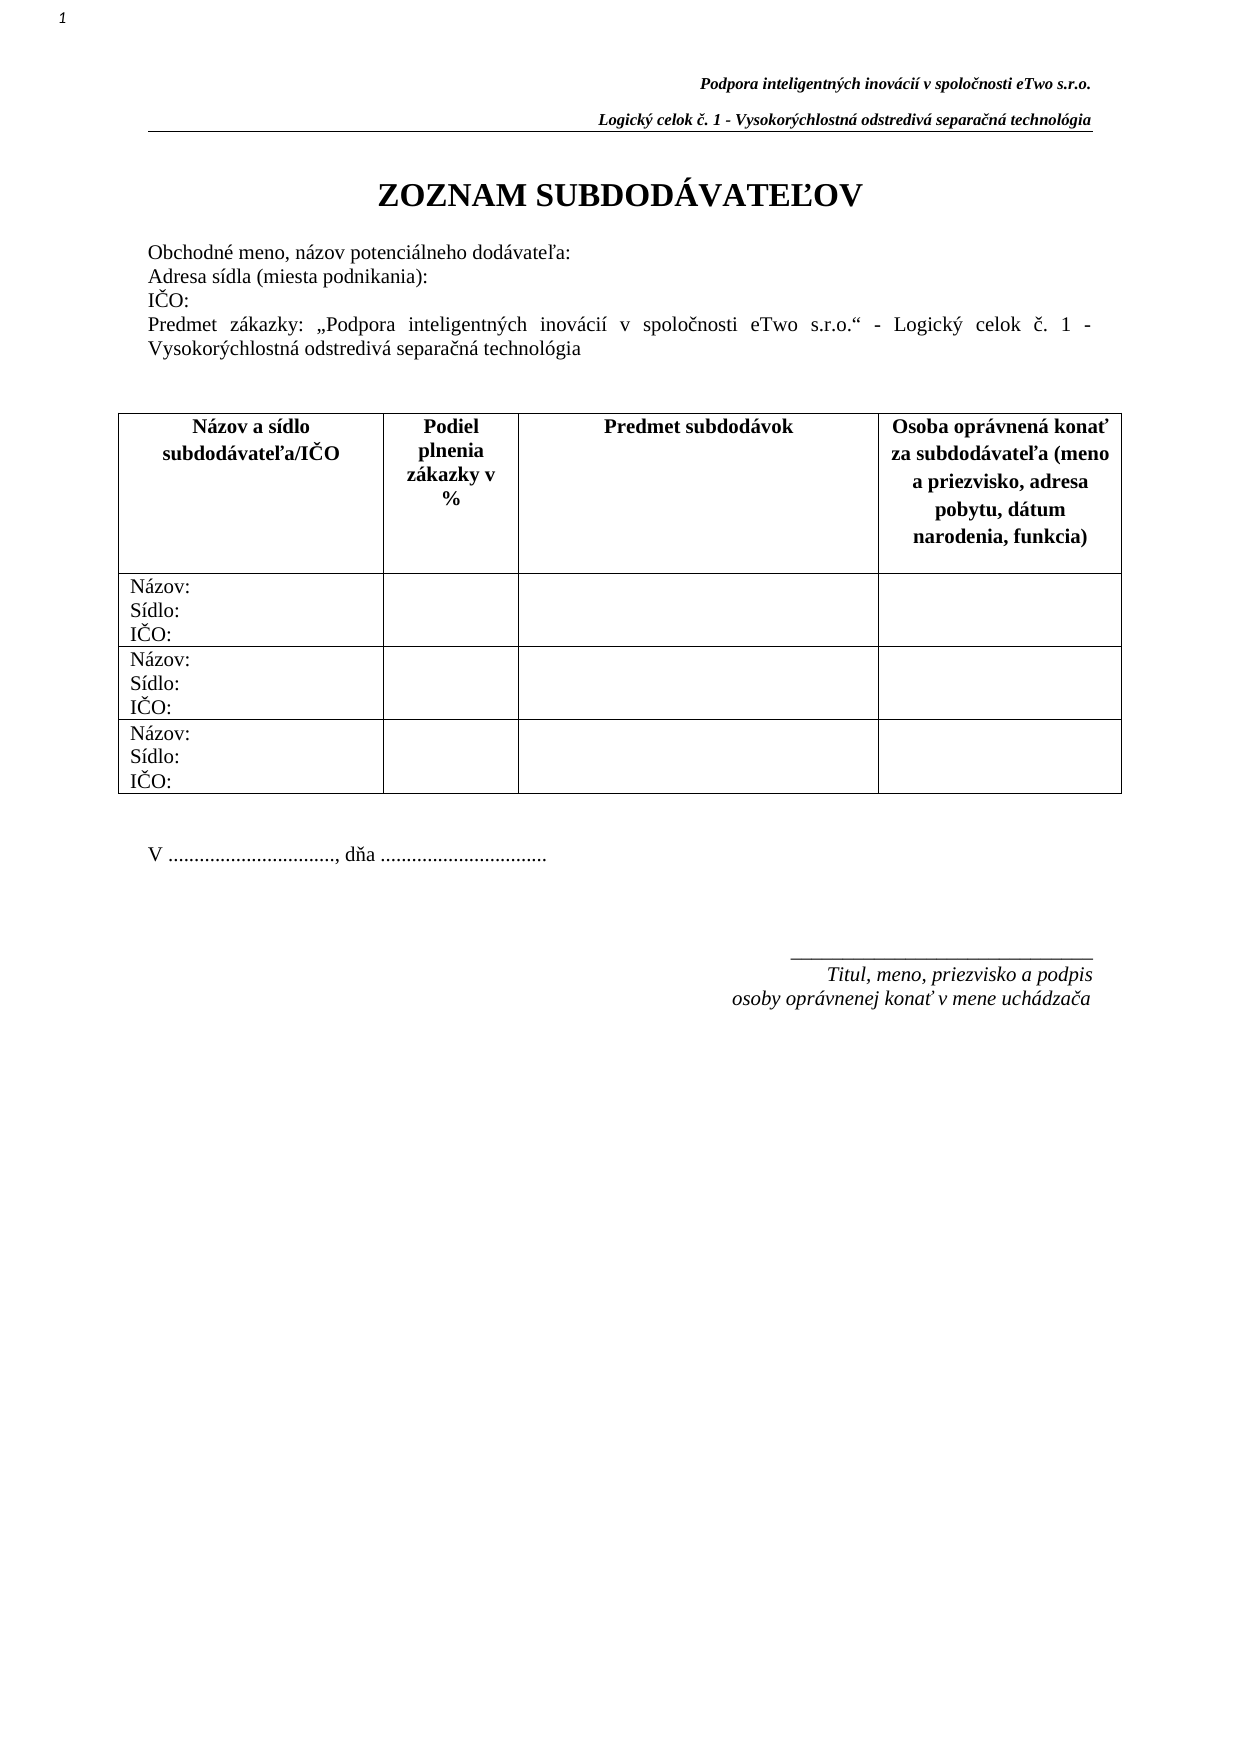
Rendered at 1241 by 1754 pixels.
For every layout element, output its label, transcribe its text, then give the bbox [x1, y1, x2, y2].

table_cell [519, 574, 878, 646]
text IČO: [148, 288, 1093, 312]
table_header Osoba oprávnená konať za subdodávateľa (meno a priezvisko, adresa pobytu, dátum narodenia, funkcia) [879, 414, 1121, 573]
table_header Predmet subdodávok [519, 414, 878, 573]
table_cell [879, 574, 1121, 646]
table_cell [519, 647, 878, 719]
list Obchodné meno, názov potenciálneho dodávateľa: [148, 239, 1093, 264]
text Predmet zákazky: „Podpora inteligentných inovácií v spoločnosti eTwo s.r.o.“ - Logický celok č. 1 - Vysokorýchlostná odstredivá separačná technológia [148, 312, 1093, 360]
table_header Podiel plnenia zákazky v % [384, 414, 518, 573]
text osoby oprávnenej konať v mene uchádzača [148, 986, 1093, 1010]
table_cell [384, 720, 518, 793]
text Titul, meno, priezvisko a podpis [148, 962, 1093, 986]
table_cell [879, 720, 1121, 793]
table_cell [519, 720, 878, 793]
table_cell Názov: Sídlo: IČO: [119, 720, 383, 793]
table_header Názov a sídlo subdodávateľa/IČO [119, 414, 383, 573]
text _____________________________ [148, 938, 1093, 962]
table_cell [384, 574, 518, 646]
table_cell Názov: Sídlo: IČO: [119, 574, 383, 646]
text V ................................, dňa ................................ [148, 842, 1093, 866]
table_cell [384, 647, 518, 719]
text ZOZNAM SUBDODÁVATEĽOV [148, 175, 1093, 213]
table_cell [879, 647, 1121, 719]
table_cell Názov: Sídlo: IČO: [119, 647, 383, 719]
text Adresa sídla (miesta podnikania): [148, 264, 1093, 288]
